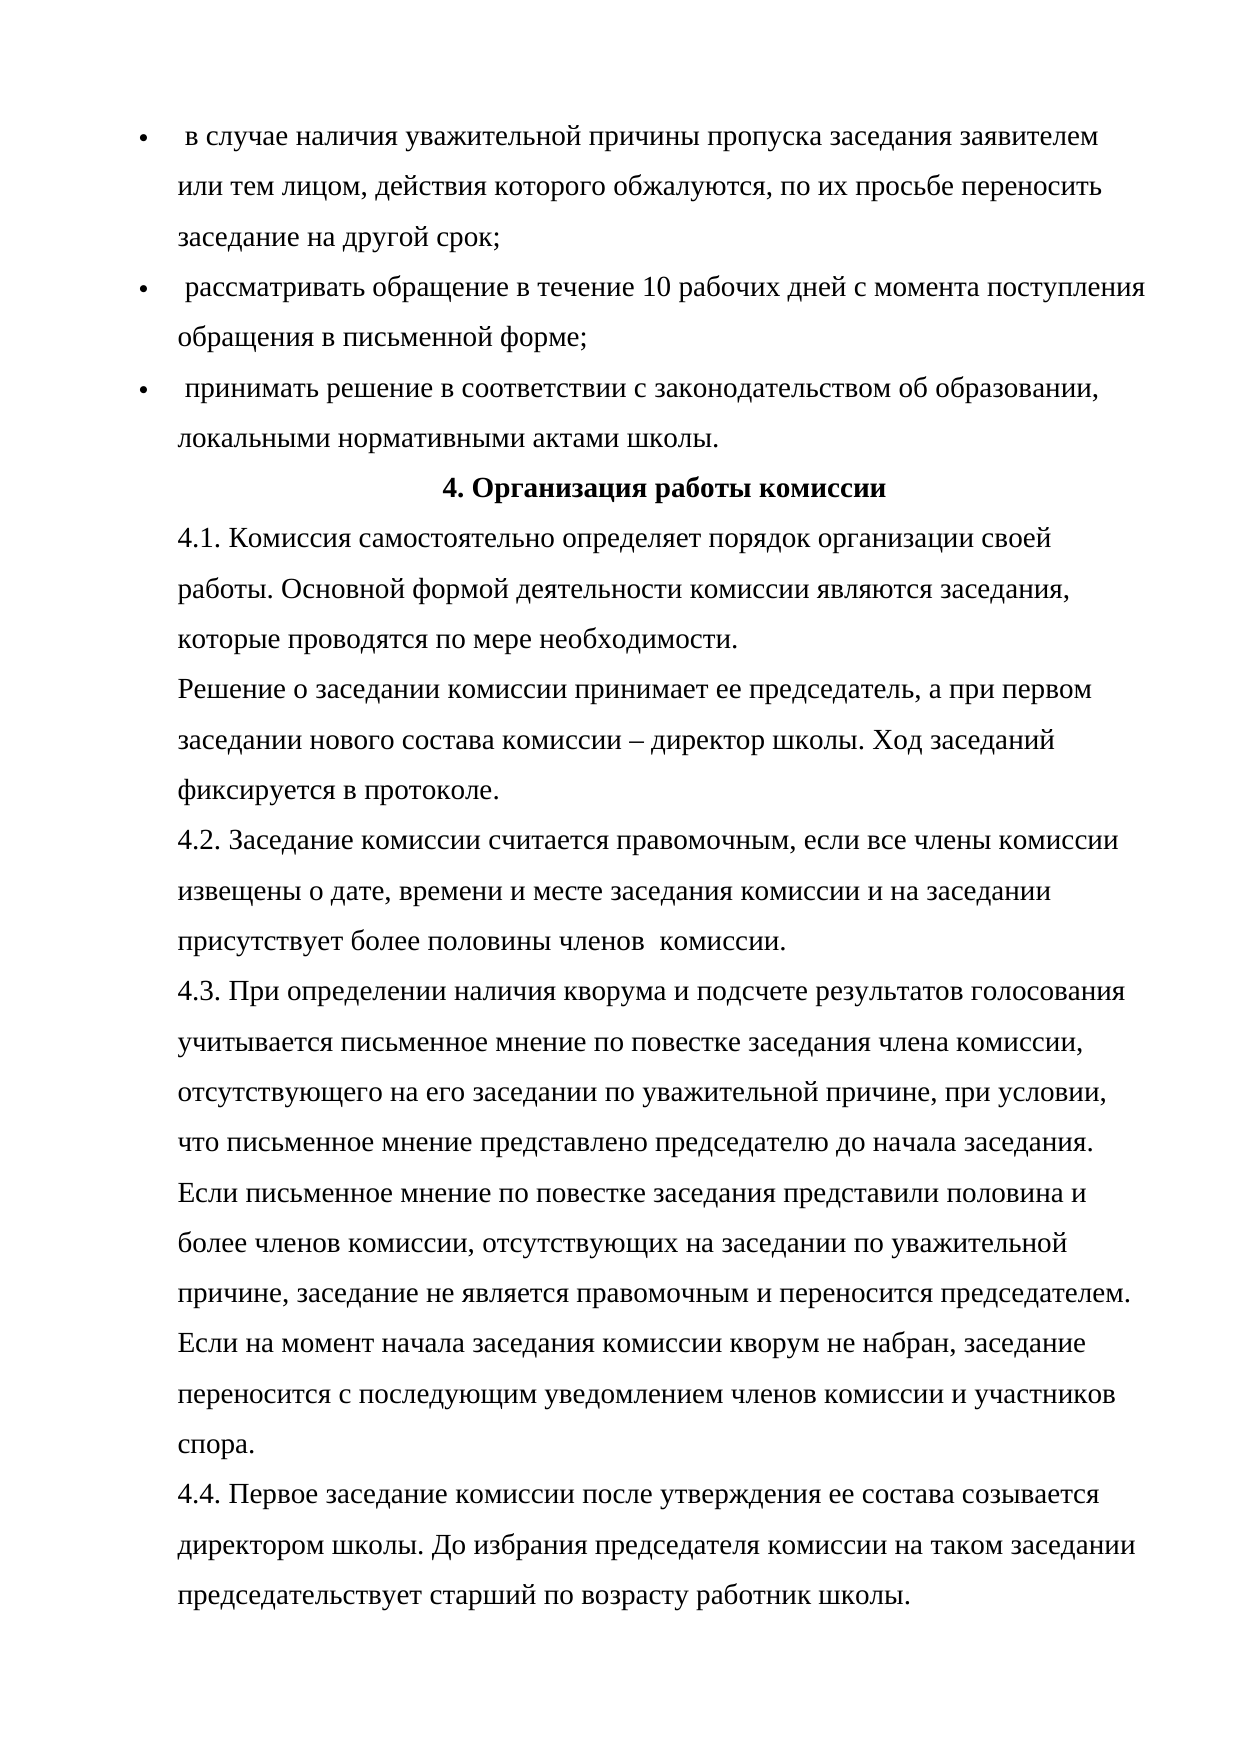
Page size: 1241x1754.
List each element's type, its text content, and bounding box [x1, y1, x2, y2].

list рассматривать обращение в течение 10 рабочих дней с момента поступления обращения в письменной форме; [140, 269, 1152, 353]
text 4. Организация работы комиссии [177, 470, 1152, 504]
text 4.2. Заседание комиссии считается правомочным, если все члены комиссии извещены о дате, времени и месте заседания комиссии и на заседании присутствует более половины членов комиссии. [177, 822, 1152, 957]
list в случае наличия уважительной причины пропуска заседания заявителем или тем лицом, действия которого обжалуются, по их просьбе переносить заседание на другой срок; [140, 118, 1152, 252]
text 4.4. Первое заседание комиссии после утверждения ее состава созывается директором школы. До избрания председателя комиссии на таком заседании председательствует старший по возрасту работник школы. [177, 1477, 1152, 1611]
list принимать решение в соответствии с законодательством об образовании, локальными нормативными актами школы. [140, 370, 1152, 453]
text 4.3. При определении наличия кворума и подсчете результатов голосования учитывается письменное мнение по повестке заседания члена комиссии, отсутствующего на его заседании по уважительной причине, при условии, что письменное мнение представлено председателю до начала заседания. [177, 973, 1152, 1158]
text Если на момент начала заседания комиссии кворум не набран, заседание переносится с последующим уведомлением членов комиссии и участников спора. [177, 1326, 1152, 1460]
text Если письменное мнение по повестке заседания представили половина и более членов комиссии, отсутствующих на заседании по уважительной причине, заседание не является правомочным и переносится председателем. [177, 1175, 1152, 1309]
text 4.1. Комиссия самостоятельно определяет порядок организации своей работы. Основной формой деятельности комиссии являются заседания, которые проводятся по мере необходимости. Решение о заседании комиссии принимает ее председатель, а при первом заседании нового состава комиссии – директор школы. Ход заседаний фиксируется в протоколе. [177, 521, 1152, 806]
